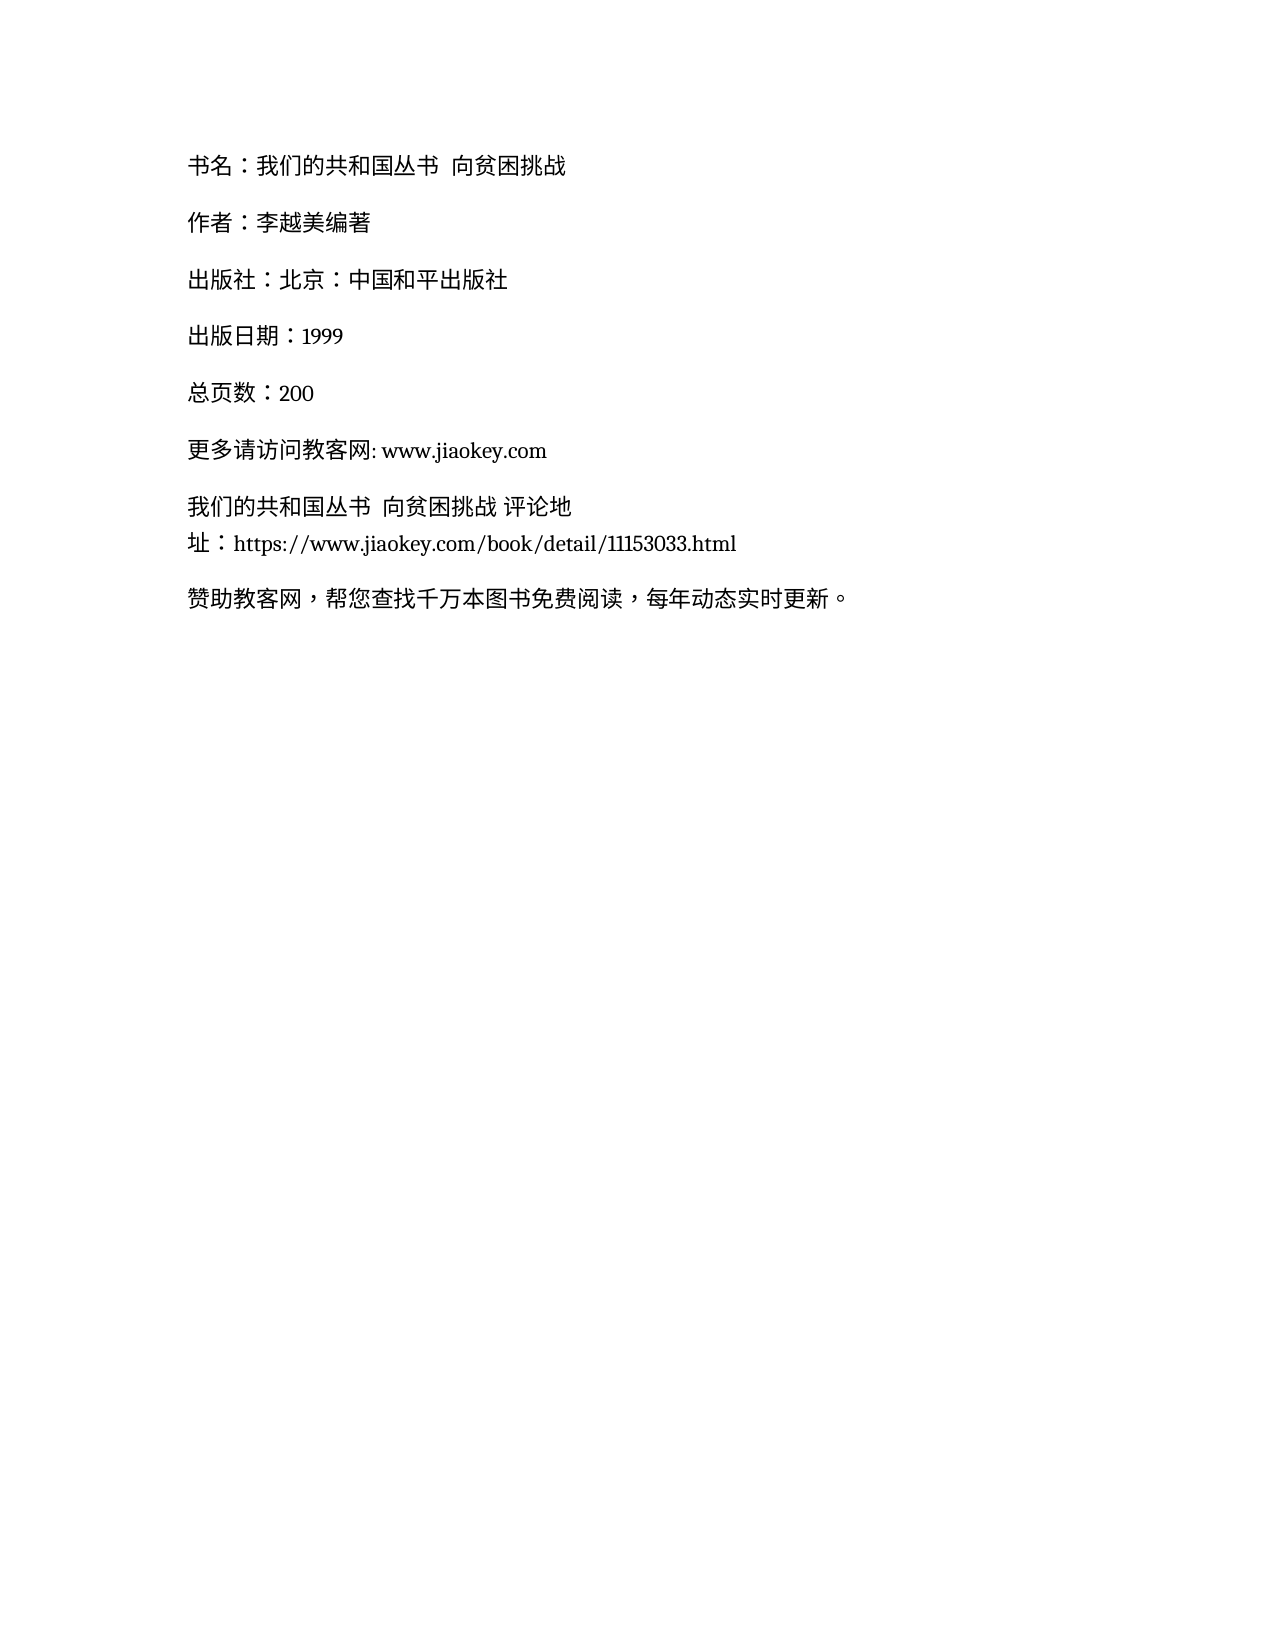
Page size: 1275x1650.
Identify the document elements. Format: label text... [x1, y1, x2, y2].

text 更多请访问教客网: www.jiaokey.com [187, 434, 1087, 465]
text 我们的共和国丛书 向贫困挑战 评论地址：https://www.jiaokey.com/book/detail/11153033.html [187, 491, 1087, 558]
text 作者：李越美编著 [187, 207, 1087, 238]
text 书名：我们的共和国丛书 向贫困挑战 [187, 150, 1087, 181]
text 总页数：200 [187, 377, 1087, 408]
text 出版社：北京：中国和平出版社 [187, 263, 1087, 295]
text 出版日期：1999 [187, 320, 1087, 352]
text 赞助教客网，帮您查找千万本图书免费阅读，每年动态实时更新。 [187, 583, 1087, 614]
